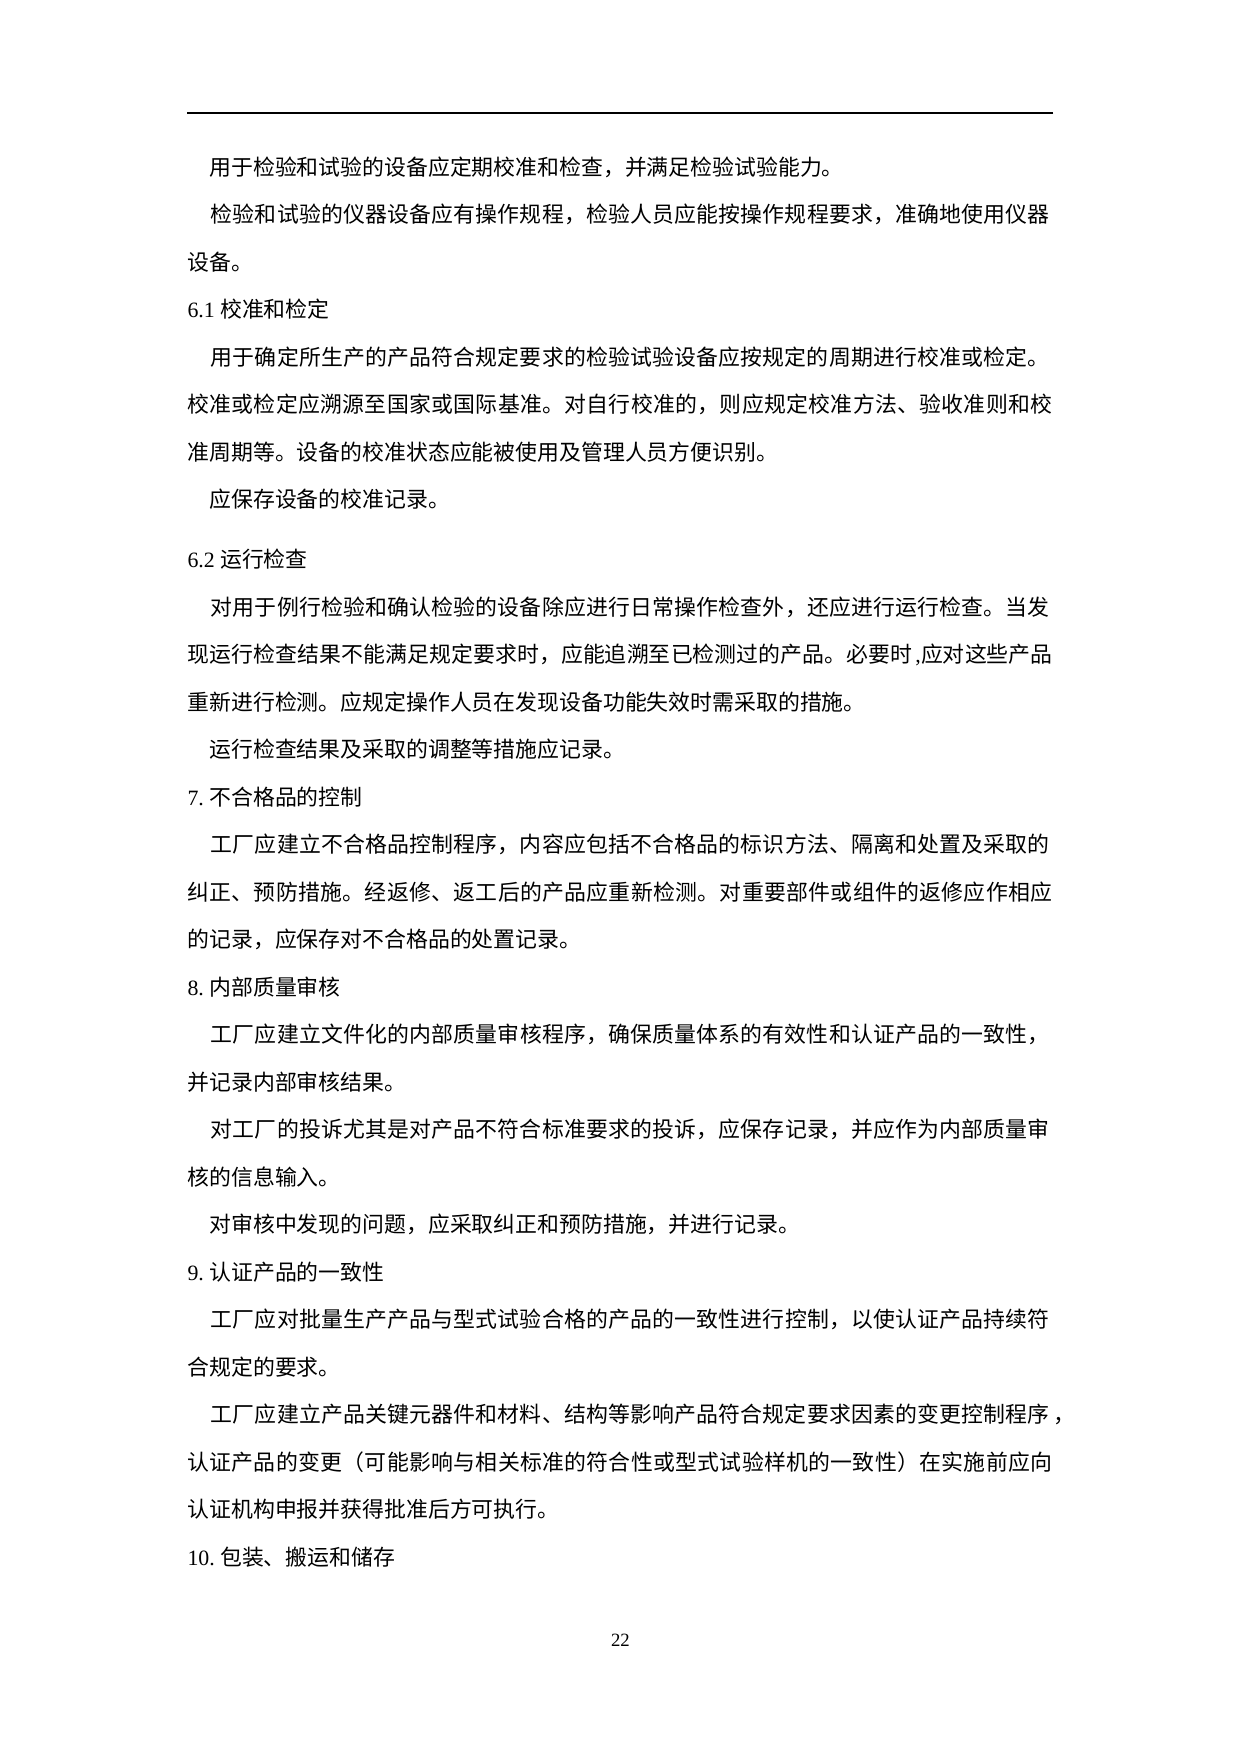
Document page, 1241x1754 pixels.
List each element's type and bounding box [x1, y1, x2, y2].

text [187, 150, 1053, 514]
text [187, 542, 1053, 1572]
